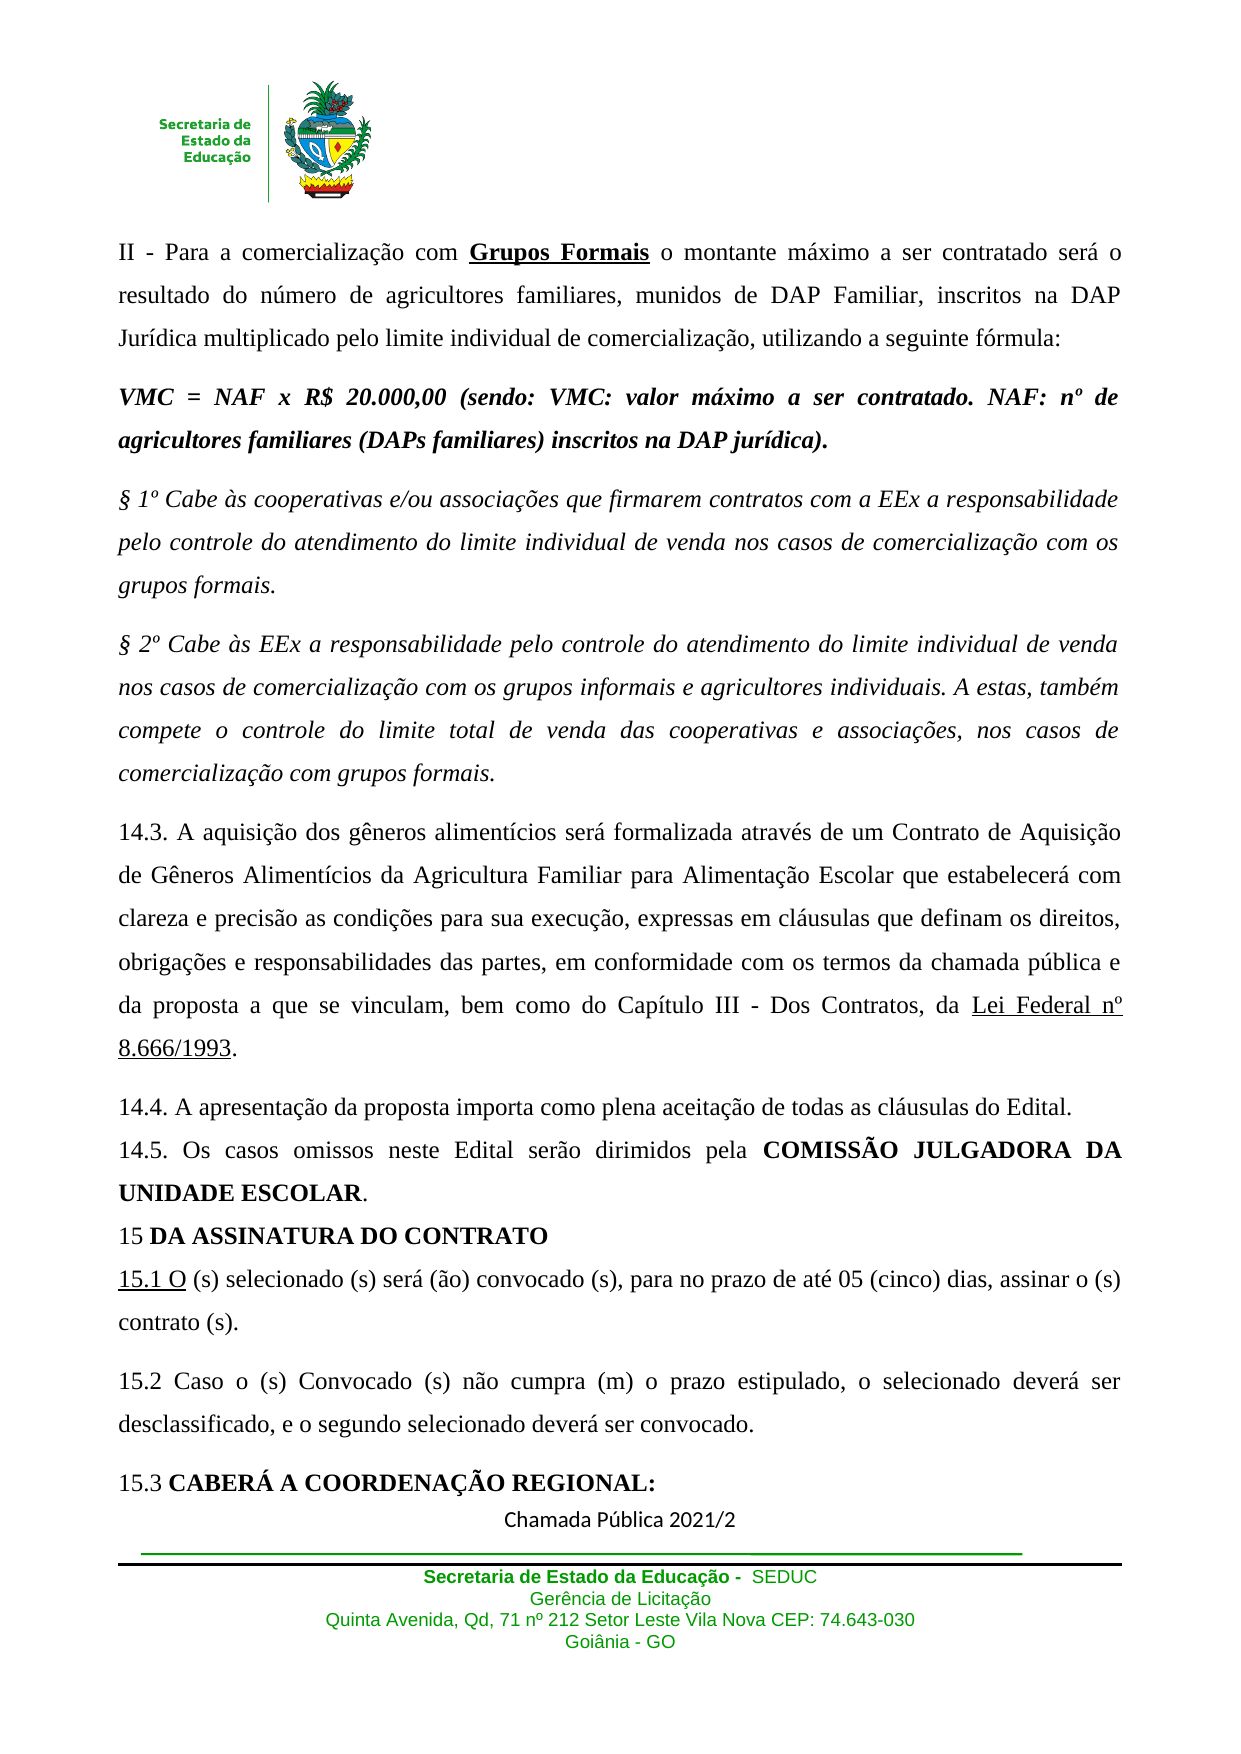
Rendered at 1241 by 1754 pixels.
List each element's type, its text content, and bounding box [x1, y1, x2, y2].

text VMC = NAF x R$ 20.000,00 (sendo: VMC: valor máximo a ser contratado. NAF: nº de agricultores familiares (DAPs familiares) inscritos na DAP jurídica). [118, 382, 1122, 454]
text II - Para a comercialização com Grupos Formais o montante máximo a ser contratado será o resultado do número de agricultores familiares, munidos de DAP Familiar, inscritos na DAP Jurídica multiplicado pelo limite individual de comercialização, utilizando a seguinte fórmula: [118, 237, 1122, 352]
text 14.4. A apresentação da proposta importa como plena aceitação de todas as cláusulas do Edital. [118, 1092, 1122, 1120]
text § 1º Cabe às cooperativas e/ou associações que firmarem contratos com a EEx a responsabilidade pelo controle do atendimento do limite individual de venda nos casos de comercialização com os grupos formais. [118, 484, 1122, 599]
picture [118, 73, 412, 210]
text 15.3 CABERÁ A COORDENAÇÃO REGIONAL: [118, 1468, 1122, 1497]
text 15.2 Caso o (s) Convocado (s) não cumpra (m) o prazo estipulado, o selecionado deverá ser desclassificado, e o segundo selecionado deverá ser convocado. [118, 1366, 1122, 1438]
text 15 DA ASSINATURA DO CONTRATO [118, 1221, 1122, 1250]
text 14.5. Os casos omissos neste Edital serão dirimidos pela COMISSÃO JULGADORA DA UNIDADE ESCOLAR. [118, 1135, 1122, 1207]
text 15.1 O (s) selecionado (s) será (ão) convocado (s), para no prazo de até 05 (cinco) dias, assinar o (s) contrato (s). [118, 1264, 1122, 1336]
text 14.3. A aquisição dos gêneros alimentícios será formalizada através de um Contrato de Aquisição de Gêneros Alimentícios da Agricultura Familiar para Alimentação Escolar que estabelecerá com clareza e precisão as condições para sua execução, expressas em cláusulas que definam os direitos, obrigações e responsabilidades das partes, em conformidade com os termos da chamada pública e da proposta a que se vinculam, bem como do Capítulo III - Dos Contratos, da Lei Federal nº 8.666/1993. [118, 817, 1122, 1062]
text § 2º Cabe às EEx a responsabilidade pelo controle do atendimento do limite individual de venda nos casos de comercialização com os grupos informais e agricultores individuais. A estas, também compete o controle do limite total de venda das cooperativas e associações, nos casos de comercialização com grupos formais. [118, 629, 1122, 787]
